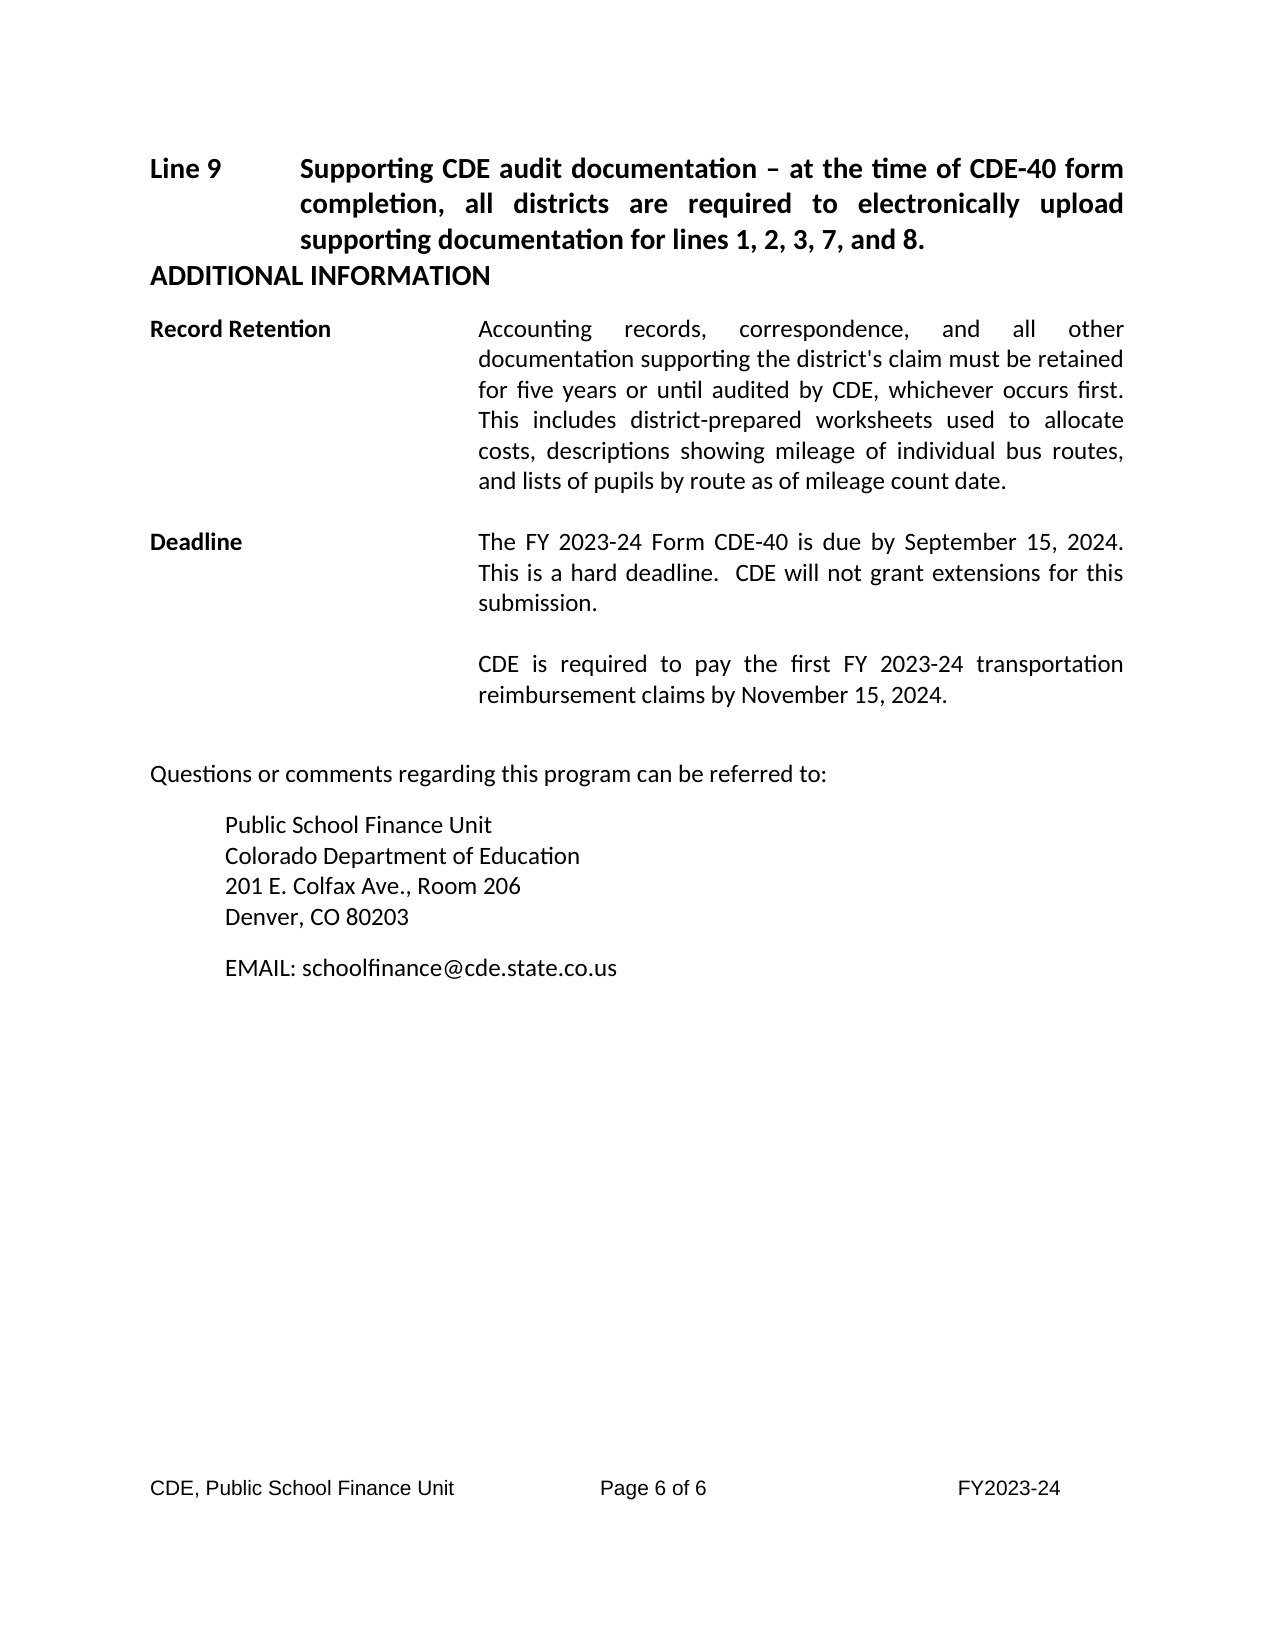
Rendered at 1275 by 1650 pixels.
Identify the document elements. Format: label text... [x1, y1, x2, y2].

text EMAIL: schoolfinance@cde.state.co.us [150, 952, 1125, 982]
text Line 9 Supporting CDE audit documentation – at the time of CDE-40 form completion, all districts are required to electronically upload supporting documentation for lines 1, 2, 3, 7, and 8. [150, 150, 1125, 257]
text Questions or comments regarding this program can be referred to: [150, 759, 1125, 789]
text Public School Finance Unit [150, 809, 1125, 840]
text ADDITIONAL INFORMATION [150, 257, 1125, 292]
text CDE is required to pay the first FY 2023-24 transportation reimbursement claims by November 15, 2024. [150, 648, 1125, 709]
text Deadline The FY 2023-24 Form CDE-40 is due by September 15, 2024. This is a hard deadline. CDE will not grant extensions for this submission. [150, 526, 1125, 618]
text , Room 206 [150, 871, 1125, 901]
text Colorado Department of Education [150, 840, 1125, 871]
text Record Retention Accounting records, correspondence, and all other documentation supporting the district's claim must be retained for five years or until audited by CDE, whichever occurs first. This includes district-prepared worksheets used to allocate costs, descriptions showing mileage of individual bus routes, and lists of pupils by route as of mileage count date. [150, 313, 1125, 496]
